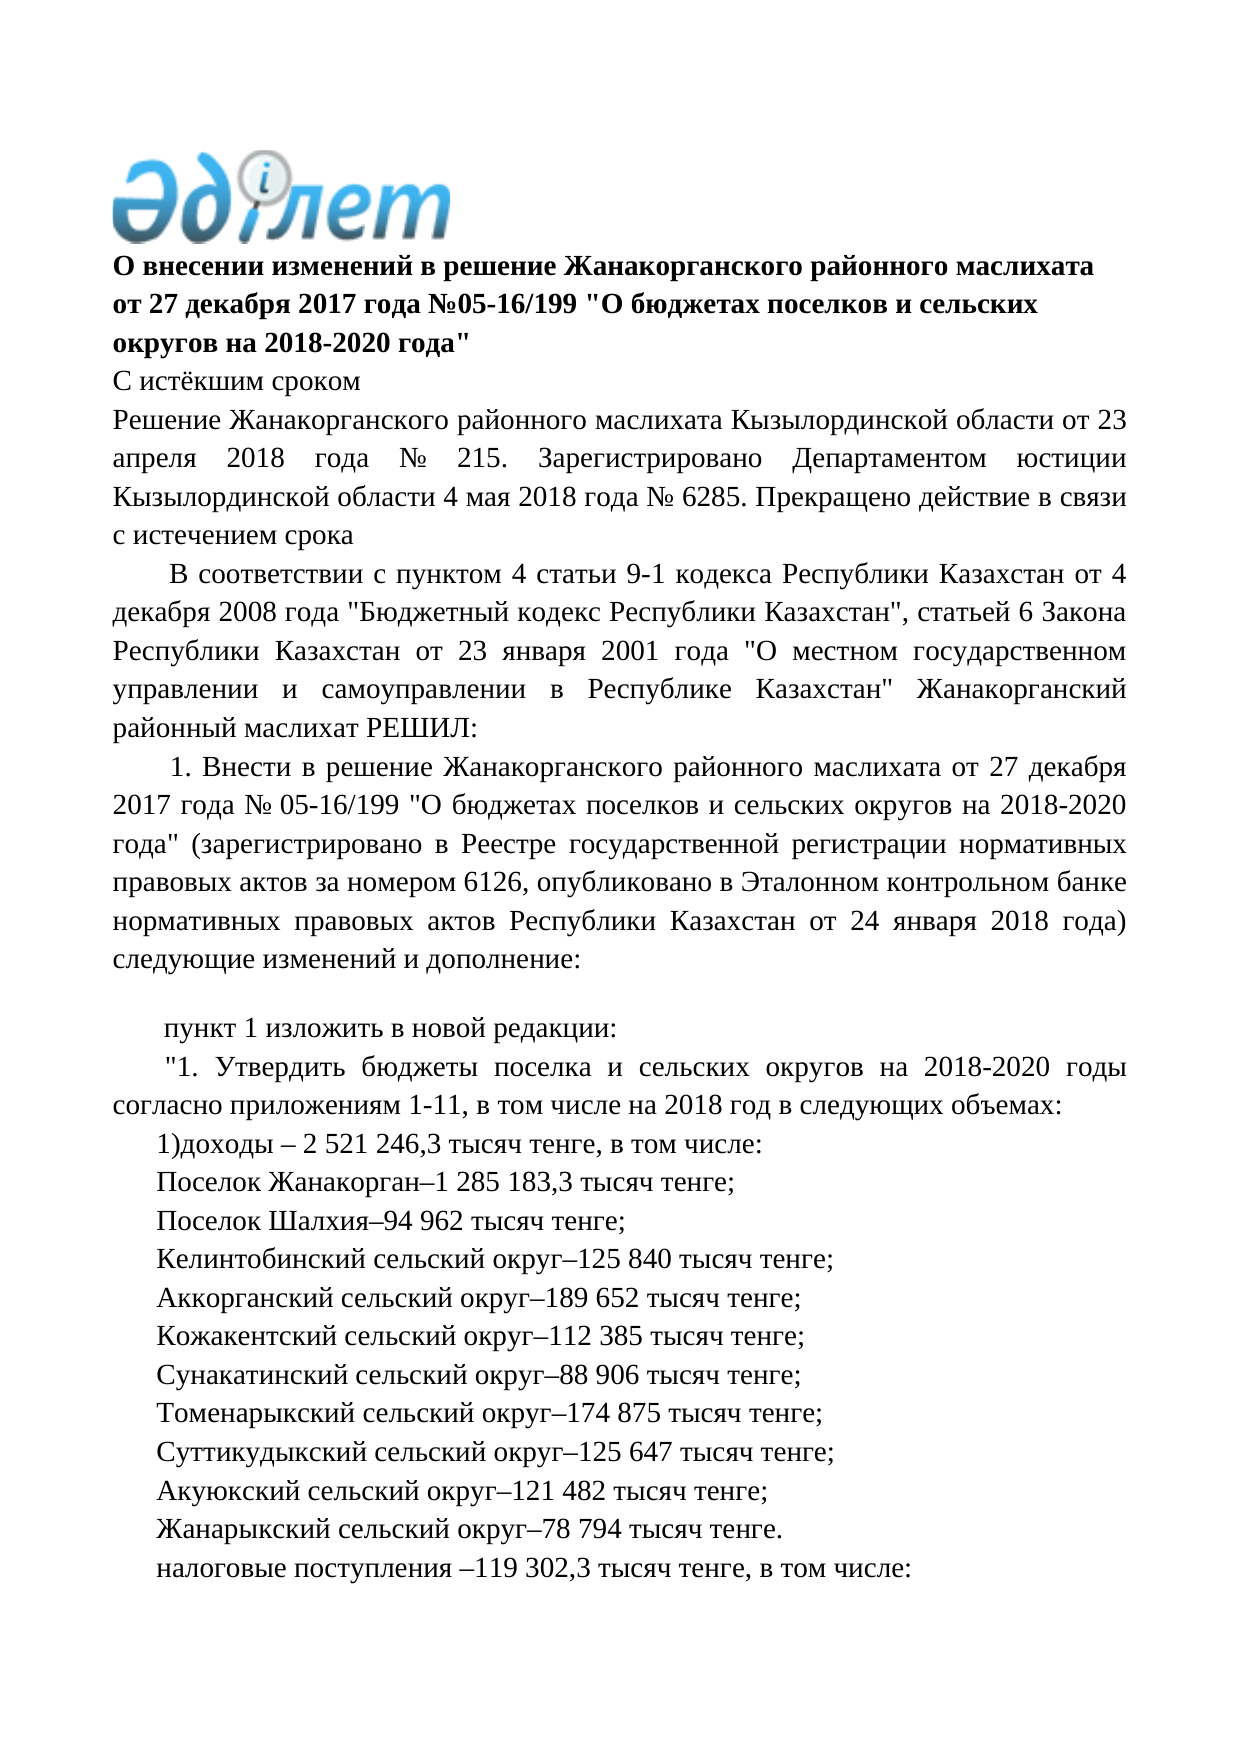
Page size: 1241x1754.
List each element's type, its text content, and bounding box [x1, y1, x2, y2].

text Акуюкский сельский округ–121 482 тысяч тенге; [112, 1473, 1128, 1506]
text Келинтобинский сельский округ–125 840 тысяч тенге; [112, 1241, 1128, 1275]
text Томенарыкский сельский округ–174 875 тысяч тенге; [112, 1396, 1128, 1429]
text Поселок Шалхия–94 962 тысяч тенге; [112, 1203, 1128, 1236]
text пункт 1 изложить в новой редакции: [112, 1010, 1128, 1044]
text С истёкшим сроком [112, 363, 1128, 397]
text "1. Утвердить бюджеты поселка и сельских округов на 2018-2020 годы согласно приложениям 1-11, в том числе на 2018 год в следующих объемах: [112, 1049, 1128, 1121]
text О внесении изменений в решение Жанакорганского районного маслихата от 27 декабря 2017 года №05-16/199 "О бюджетах поселков и сельских округов на 2018-2020 года" [112, 248, 1128, 358]
text Аккорганский сельский округ–189 652 тысяч тенге; [112, 1280, 1128, 1313]
picture [112, 150, 451, 244]
text Суттикудыкский сельский округ–125 647 тысяч тенге; [112, 1434, 1128, 1468]
text Поселок Жанакорган–1 285 183,3 тысяч тенге; [112, 1164, 1128, 1198]
text налоговые поступления –119 302,3 тысяч тенге, в том числе: [112, 1550, 1128, 1583]
text 1)доходы – 2 521 246,3 тысяч тенге, в том числе: [112, 1126, 1128, 1159]
text Кожакентский сельский округ–112 385 тысяч тенге; [112, 1318, 1128, 1352]
text Жанарыкский сельский округ–78 794 тысяч тенге. [112, 1511, 1128, 1545]
text Решение Жанакорганского районного маслихата Кызылординской области от 23 апреля 2018 года № 215. Зарегистрировано Департаментом юстиции Кызылординской области 4 мая 2018 года № 6285. Прекращено действие в связи с истечением срока [112, 402, 1128, 551]
text Сунакатинский сельский округ–88 906 тысяч тенге; [112, 1357, 1128, 1391]
text 1. Внести в решение Жанакорганского районного маслихата от 27 декабря 2017 года № 05-16/199 "О бюджетах поселков и сельских округов на 2018-2020 года" (зарегистрировано в Реестре государственной регистрации нормативных правовых актов за номером 6126, опубликовано в Эталонном контрольном банке нормативных правовых актов Республики Казахстан от 24 января 2018 года) следующие изменений и дополнение: [112, 749, 1128, 975]
text В соответствии с пунктом 4 статьи 9-1 кодекса Республики Казахстан от 4 декабря 2008 года "Бюджетный кодекс Республики Казахстан", статьей 6 Закона Республики Казахстан от 23 января 2001 года "О местном государственном управлении и самоуправлении в Республике Казахстан" Жанакорганский районный маслихат РЕШИЛ: [112, 556, 1128, 744]
